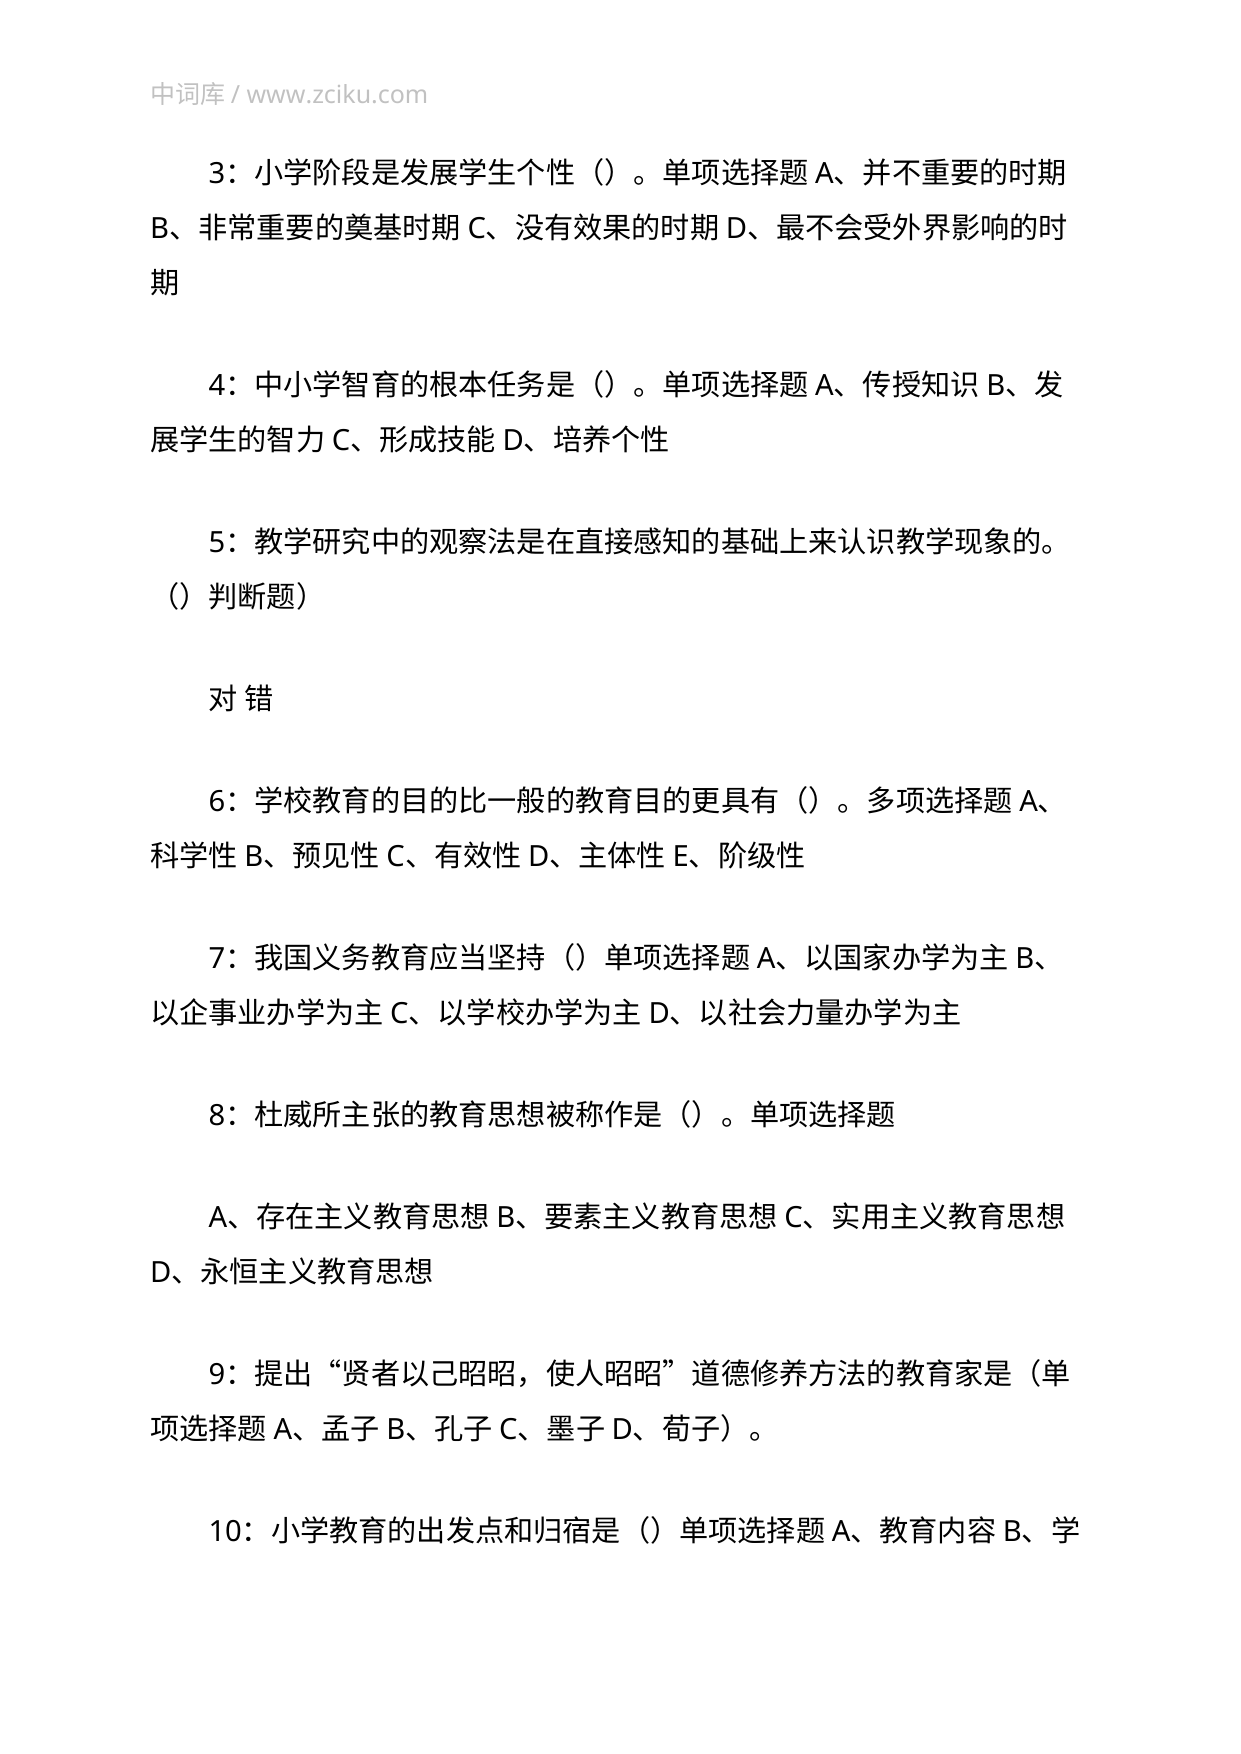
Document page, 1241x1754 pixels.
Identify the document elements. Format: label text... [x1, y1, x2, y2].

text 7：我国义务教育应当坚持（）单项选择题 A、以国家办学为主 B、以企事业办学为主 C、以学校办学为主 D、以社会力量办学为主 [150, 934, 1090, 1032]
text A、存在主义教育思想 B、要素主义教育思想 C、实用主义教育思想 D、永恒主义教育思想 [150, 1193, 1090, 1291]
text 4：中小学智育的根本任务是（）。单项选择题 A、传授知识 B、发展学生的智力 C、形成技能 D、培养个性 [150, 362, 1090, 459]
text 8：杜威所主张的教育思想被称作是（）。单项选择题 [150, 1091, 1090, 1134]
text 3：小学阶段是发展学生个性（）。单项选择题 A、并不重要的时期 B、非常重要的奠基时期 C、没有效果的时期 D、最不会受外界影响的时期 [150, 150, 1090, 302]
text 9：提出“贤者以己昭昭，使人昭昭”道德修养方法的教育家是（单项选择题 A、孟子 B、孔子 C、墨子 D、荀子）。 [150, 1350, 1090, 1448]
text 对 错 [150, 676, 1090, 718]
text 5：教学研究中的观察法是在直接感知的基础上来认识教学现象的。（）判断题） [150, 519, 1090, 616]
text 6：学校教育的目的比一般的教育目的更具有（）。多项选择题 A、科学性 B、预见性 C、有效性 D、主体性 E、阶级性 [150, 777, 1090, 875]
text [150, 1507, 1090, 1549]
